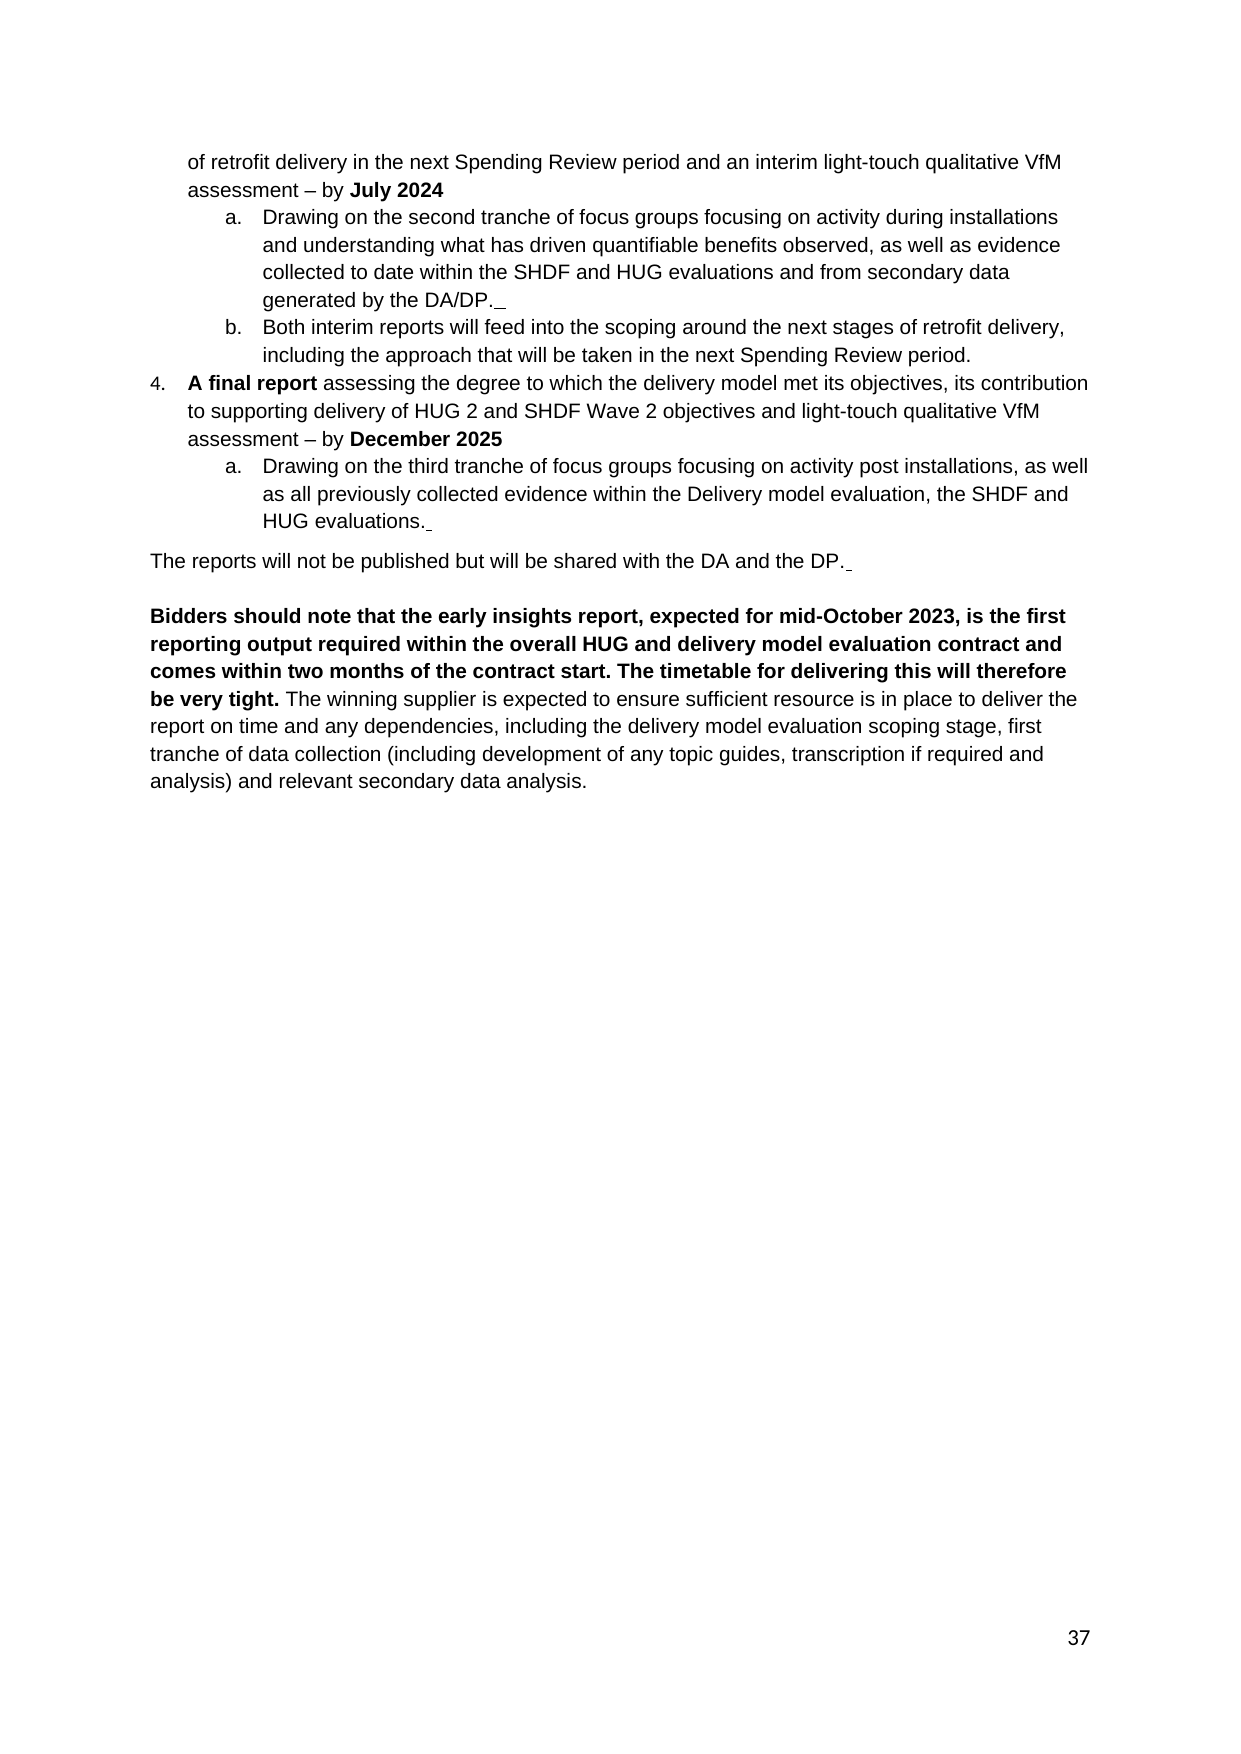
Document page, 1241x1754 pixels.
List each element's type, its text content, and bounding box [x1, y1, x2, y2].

list Drawing on the second tranche of focus groups focusing on activity during installations and understanding what has driven quantifiable benefits observed, as well as evidence collected to date within the SHDF and HUG evaluations and from secondary data generated by the DA/DP. [225, 205, 1090, 311]
text The reports will not be published but will be shared with the DA and the DP. [150, 549, 1090, 573]
list Both interim reports will feed into the scoping around the next stages of retrofit delivery, including the approach that will be taken in the next Spending Review period. [225, 315, 1090, 366]
list Drawing on the third tranche of focus groups focusing on activity post installations, as well as all previously collected evidence within the Delivery model evaluation, the SHDF and HUG evaluations. [225, 454, 1090, 533]
text Bidders should note that the early insights report, expected for mid-October 2023, is the first reporting output required within the overall HUG and delivery model evaluation contract and comes within two months of the contract start. The timetable for delivering this will therefore be very tight. The winning supplier is expected to ensure sufficient resource is in place to deliver the report on time and any dependencies, including the delivery model evaluation scoping stage, first tranche of data collection (including development of any topic guides, transcription if required and analysis) and relevant secondary data analysis. [150, 604, 1090, 793]
list A final report assessing the degree to which the delivery model met its objectives, its contribution to supporting delivery of HUG 2 and SHDF Wave 2 objectives and light-touch qualitative VfM assessment – by December 2025 [150, 370, 1090, 450]
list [150, 150, 1090, 201]
